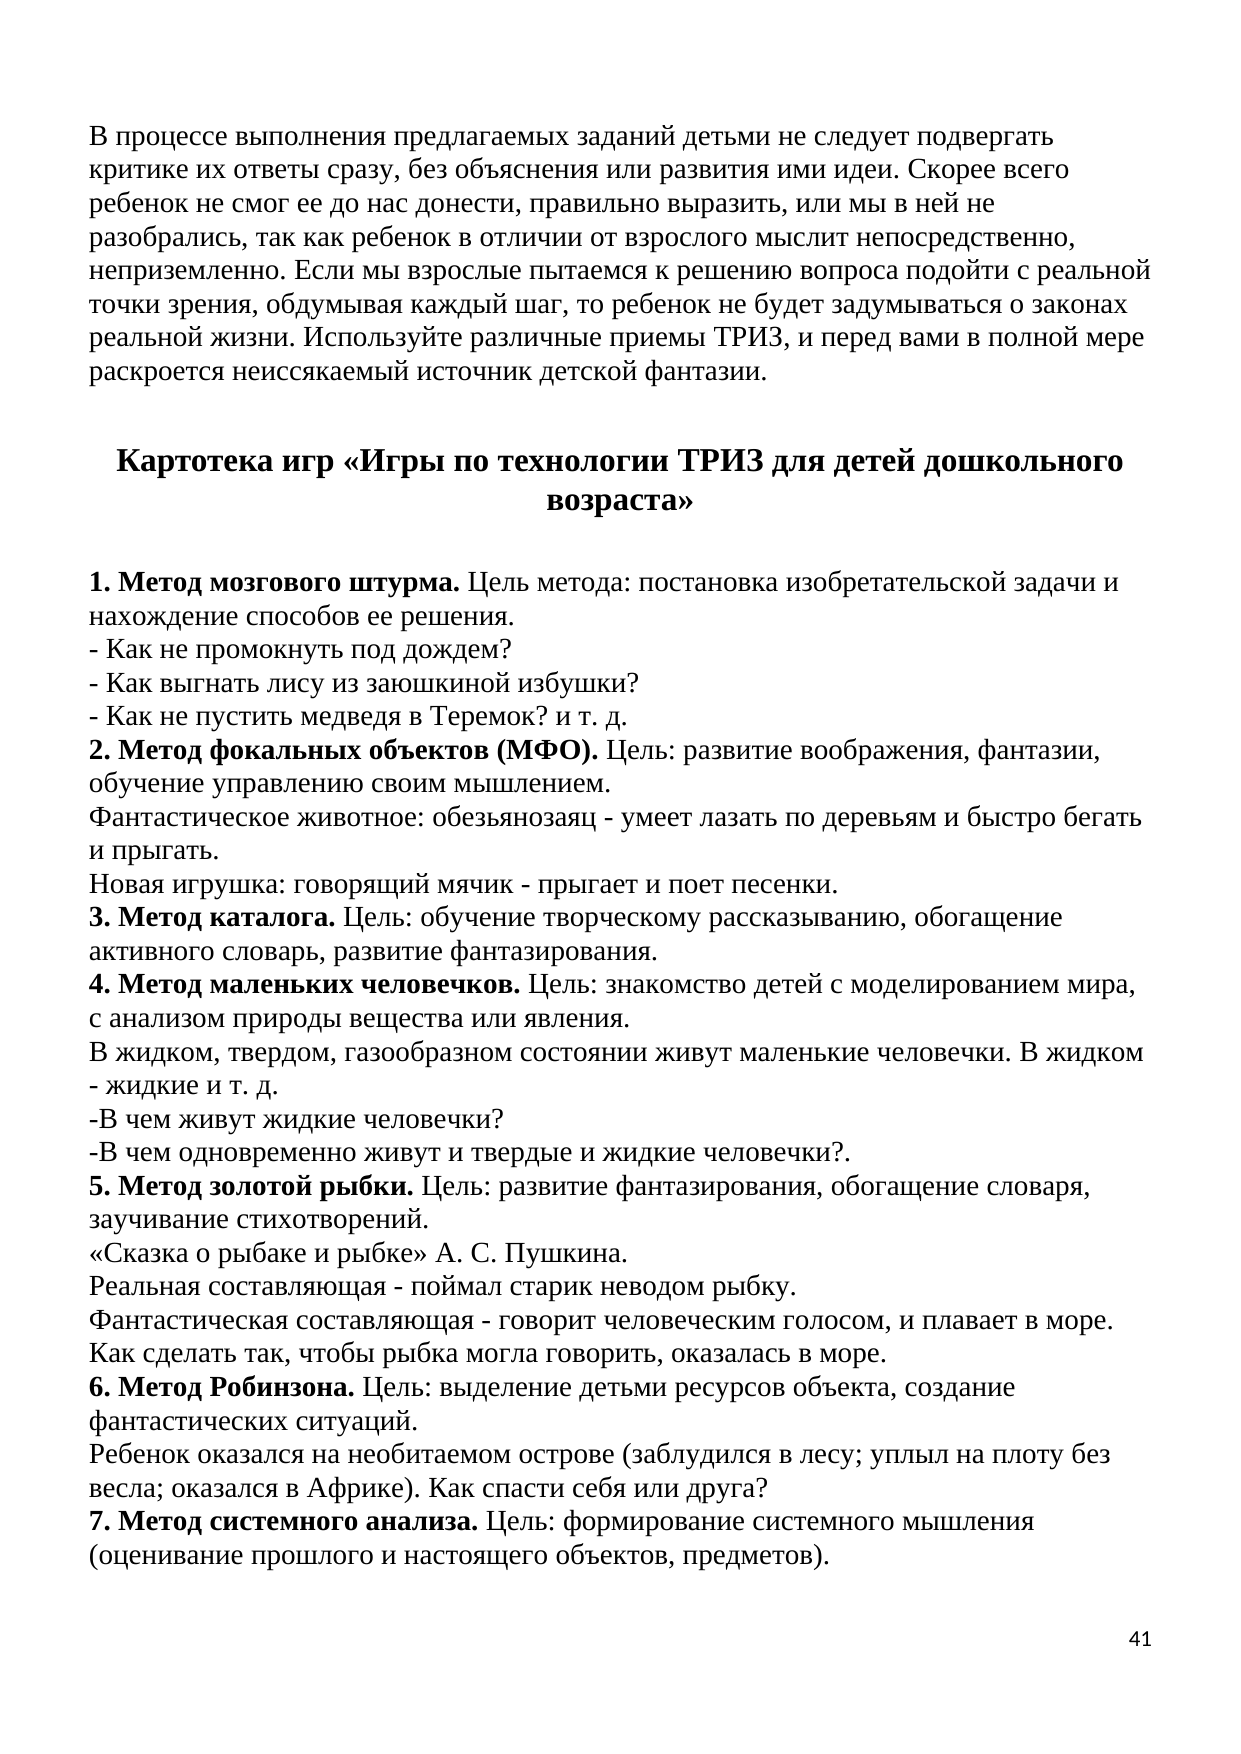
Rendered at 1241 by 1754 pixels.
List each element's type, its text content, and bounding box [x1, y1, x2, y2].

text Ребенок оказался на необитаемом острове (заблудился в лесу; уплыл на плоту без весла; оказался в Африке). Как спасти себя или друга? [89, 1436, 1152, 1503]
text - Как не пустить медведя в Теремок? и т. д. [89, 698, 1152, 732]
text -В чем одновременно живут и твердые и жидкие человечки?. [89, 1134, 1152, 1168]
text В жидком, твердом, газообразном состоянии живут маленькие человечки. В жидком - жидкие и т. д. [89, 1034, 1152, 1101]
text -В чем живут жидкие человечки? [89, 1101, 1152, 1134]
text Картотека игр «Игры по технологии ТРИЗ для детей дошкольного возраста» [89, 441, 1152, 517]
text Фантастическая составляющая - говорит человеческим голосом, и плавает в море. [89, 1302, 1152, 1336]
text 2. Метод фокальных объектов (МФО). Цель: развитие воображения, фантазии, обучение управлению своим мышлением. [89, 732, 1152, 799]
text 4. Метод маленьких человечков. Цель: знакомство детей с моделированием мира, с анализом природы вещества или явления. [89, 967, 1152, 1034]
text 7. Метод системного анализа. Цель: формирование системного мышления (оценивание прошлого и настоящего объектов, предметов). [89, 1503, 1152, 1570]
text 3. Метод каталога. Цель: обучение творческому рассказыванию, обогащение активного словарь, развитие фантазирования. [89, 899, 1152, 967]
text Как сделать так, чтобы рыбка могла говорить, оказалась в море. [89, 1336, 1152, 1369]
text - Как не промокнуть под дождем? [89, 631, 1152, 665]
text 6. Метод Робинзона. Цель: выделение детьми ресурсов объекта, создание фантастических ситуаций. [89, 1369, 1152, 1436]
text Реальная составляющая - поймал старик неводом рыбку. [89, 1268, 1152, 1302]
text Новая игрушка: говорящий мячик - прыгает и поет песенки. [89, 866, 1152, 899]
text В процессе выполнения предлагаемых заданий детьми не следует подвергать критике их ответы сразу, без объяснения или развития ими идеи. Скорее всего ребенок не смог ее до нас донести, правильно выразить, или мы в ней не разобрались, так как ребенок в отличии от взрослого мыслит непосредственно, неприземленно. Если мы взрослые пытаемся к решению вопроса подойти с реальной точки зрения, обдумывая каждый шаг, то ребенок не будет задумываться о законах реальной жизни. Используйте различные приемы ТРИЗ, и перед вами в полной мере раскроется неиссякаемый источник детской фантазии. [89, 118, 1152, 386]
text «Сказка о рыбаке и рыбке» А. С. Пушкина. [89, 1235, 1152, 1268]
text 5. Метод золотой рыбки. Цель: развитие фантазирования, обогащение словаря, заучивание стихотворений. [89, 1168, 1152, 1235]
text Фантастическое животное: обезьянозаяц - умеет лазать по деревьям и быстро бегать и прыгать. [89, 799, 1152, 866]
text - Как выгнать лису из заюшкиной избушки? [89, 665, 1152, 698]
text 1. Метод мозгового штурма. Цель метода: постановка изобретательской задачи и нахождение способов ее решения. [89, 564, 1152, 631]
